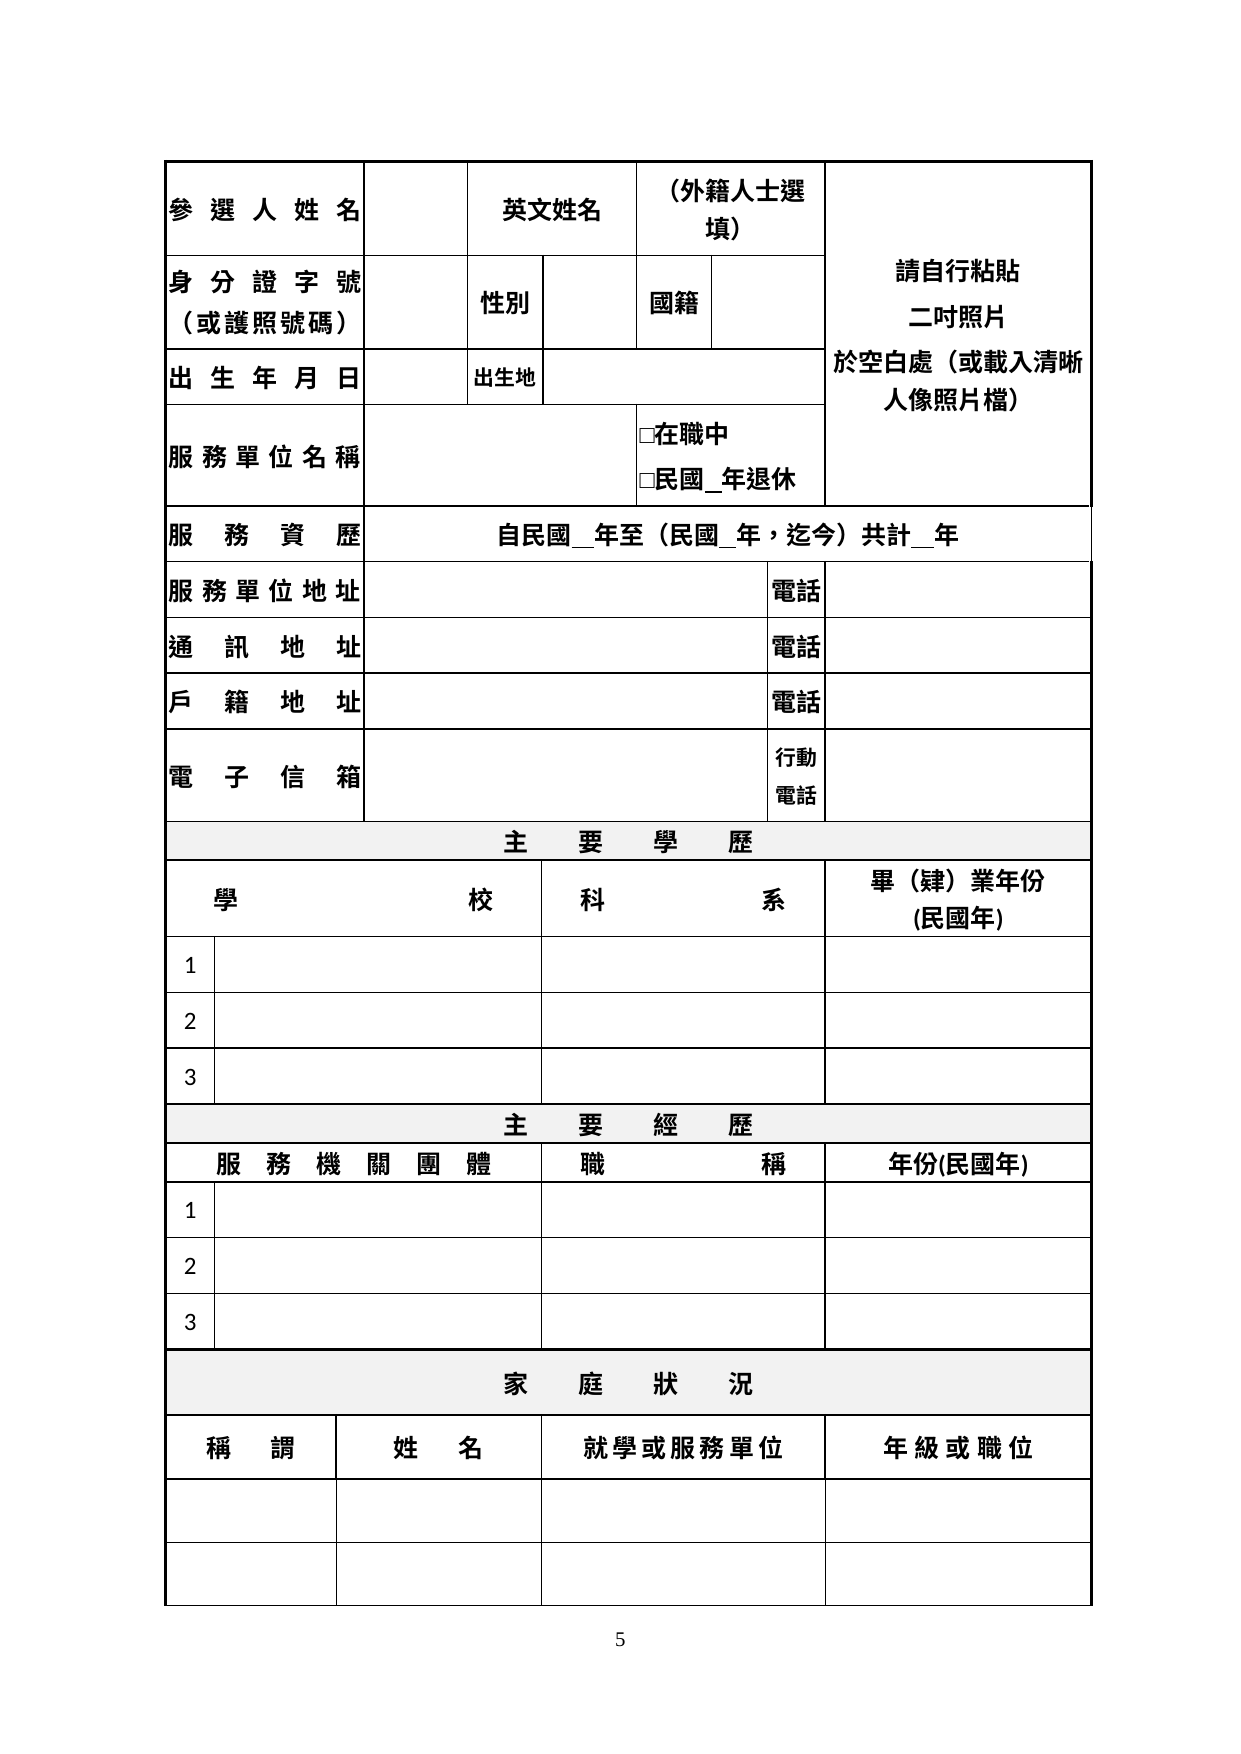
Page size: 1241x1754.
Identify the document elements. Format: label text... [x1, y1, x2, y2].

table_cell [215, 1049, 541, 1103]
table_cell 3 [167, 1294, 214, 1348]
table_cell □在職中 □民國 年退休 [637, 405, 824, 505]
table_cell 電話 [768, 562, 824, 617]
table_cell [215, 993, 541, 1047]
table_cell [215, 1294, 541, 1348]
table_cell [337, 1543, 541, 1605]
table_cell [365, 350, 467, 403]
table_cell [826, 1049, 1090, 1103]
table_header 請自行粘貼 二吋照片 於空白處（或載入清晰人像照片檔） [826, 163, 1090, 505]
table_header 英文姓名 [468, 163, 636, 254]
table_cell 學 校 [167, 861, 541, 936]
table_cell 姓 名 [337, 1416, 541, 1478]
table_cell 3 [167, 1049, 214, 1103]
table_header 參選人姓名 [167, 163, 363, 254]
table_cell 職 稱 [542, 1144, 824, 1181]
table_header [365, 163, 467, 254]
table_cell [167, 1480, 336, 1542]
table_cell [337, 1480, 541, 1542]
table_cell [826, 1480, 1090, 1542]
table_cell 畢（肄）業年份 (民國年) [826, 861, 1090, 936]
table_cell [365, 730, 467, 821]
table_cell 服務單位名稱 [167, 405, 363, 505]
table_cell 電話 [768, 674, 824, 728]
table_cell 電子信箱 [167, 730, 363, 821]
table_cell 戶籍地址 [167, 674, 363, 728]
table_cell 2 [167, 1238, 214, 1293]
table_cell 國籍 [637, 256, 711, 348]
table_cell 主 要 學 歷 [167, 822, 1090, 859]
table_cell [826, 674, 1090, 728]
table_cell [365, 618, 467, 672]
table_cell 服務單位地址 [167, 562, 363, 617]
table_cell [365, 562, 467, 617]
table_cell [542, 993, 824, 1047]
table_cell [215, 1183, 541, 1237]
table_cell 行動電話 [768, 730, 824, 821]
table_cell 自民國 年至（民國 年，迄今）共計 年 [365, 505, 1091, 561]
table_cell [215, 937, 541, 992]
table_cell [467, 405, 636, 505]
table_cell [826, 1183, 1090, 1237]
table_cell [542, 1543, 825, 1605]
table_cell [826, 618, 1090, 672]
table_header （外籍人士選填） [637, 163, 824, 254]
table_cell 性別 [468, 256, 542, 348]
table_cell [712, 256, 824, 348]
table_cell 電話 [768, 618, 824, 672]
table_cell [826, 1238, 1090, 1293]
table_cell [365, 405, 467, 505]
table_cell [365, 256, 467, 348]
table_cell 出生地 [468, 350, 542, 403]
table_cell [542, 1049, 824, 1103]
table_cell [826, 1543, 1090, 1605]
table_cell [826, 1294, 1090, 1348]
table_cell [542, 1238, 824, 1293]
table_cell [544, 350, 824, 403]
table_cell [542, 1480, 825, 1542]
table_cell 1 [167, 1183, 214, 1237]
table_cell [467, 730, 767, 821]
table_cell 2 [167, 993, 214, 1047]
table_cell [544, 256, 636, 348]
table_cell 服務資歷 [167, 507, 363, 561]
table_cell [467, 618, 767, 672]
table_cell [542, 1294, 824, 1348]
table_cell [826, 937, 1090, 992]
table_cell 身分證字號 （或護照號碼） [167, 256, 363, 348]
table_cell 主 要 經 歷 [167, 1105, 1090, 1142]
table_cell 就學或服務單位 [542, 1416, 824, 1478]
table_cell [826, 561, 1090, 617]
table_cell 出生年月日 [167, 350, 363, 403]
table_cell 年份(民國年) [826, 1144, 1090, 1181]
table_cell 服 務 機 關 團 體 [167, 1144, 541, 1181]
table_cell [467, 562, 767, 617]
table_cell [365, 674, 467, 728]
table_cell 家 庭 狀 況 [167, 1351, 1090, 1414]
table_cell [215, 1238, 541, 1293]
table_cell [467, 674, 767, 728]
table_cell 1 [167, 937, 214, 992]
table_cell 年級或職位 [826, 1416, 1090, 1478]
table_cell 科 系 [542, 861, 824, 936]
table_cell [542, 1183, 824, 1237]
table_cell 通訊地址 [167, 618, 363, 672]
table_cell 稱 謂 [167, 1416, 335, 1478]
table_cell [826, 993, 1090, 1047]
table_cell [542, 937, 824, 992]
table_cell [167, 1543, 336, 1605]
table_cell [826, 730, 1090, 821]
